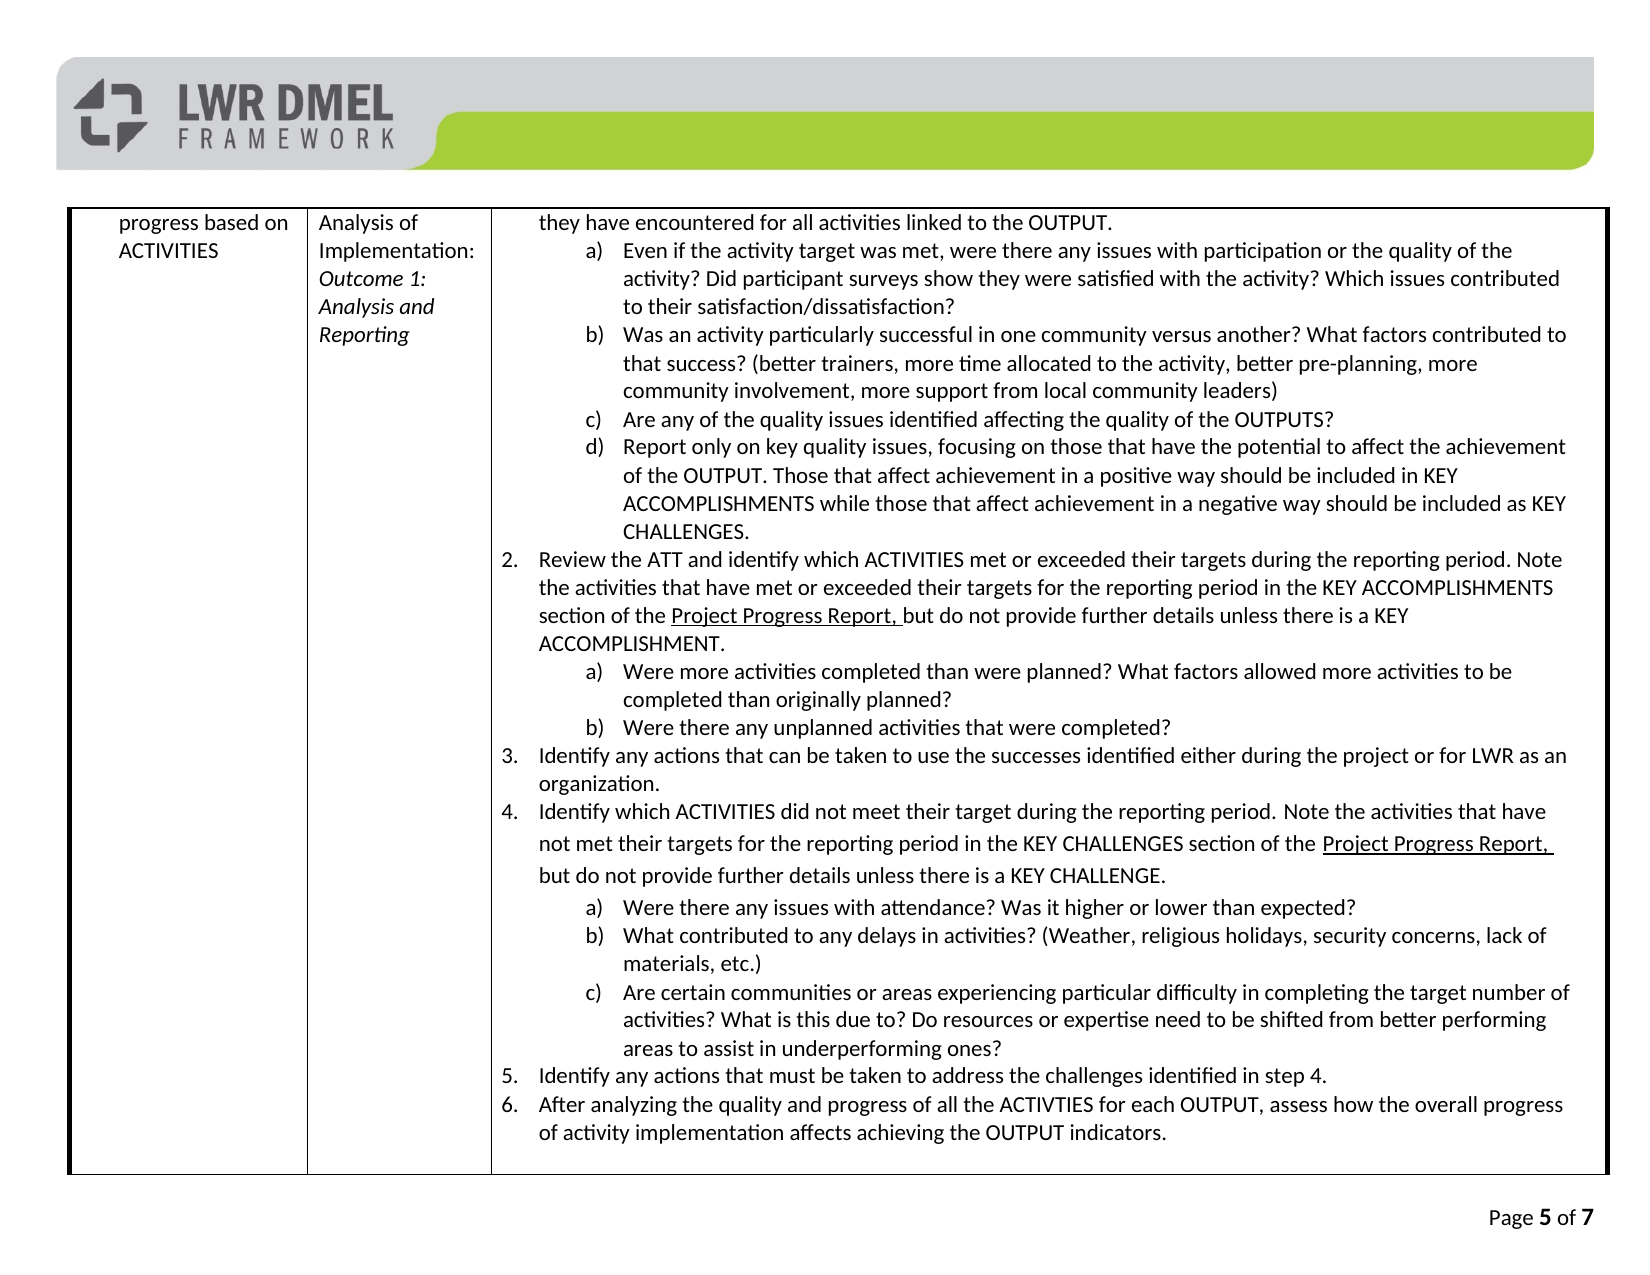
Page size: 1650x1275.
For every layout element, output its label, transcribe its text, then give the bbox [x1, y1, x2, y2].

table_cell Section 3.2: Analysis of Implementation: Outcome 1: Analysis and Reporting [308, 209, 491, 1174]
picture [56, 57, 1594, 207]
table_cell Analyze project progress based on ACTIVITIES [72, 209, 307, 1174]
